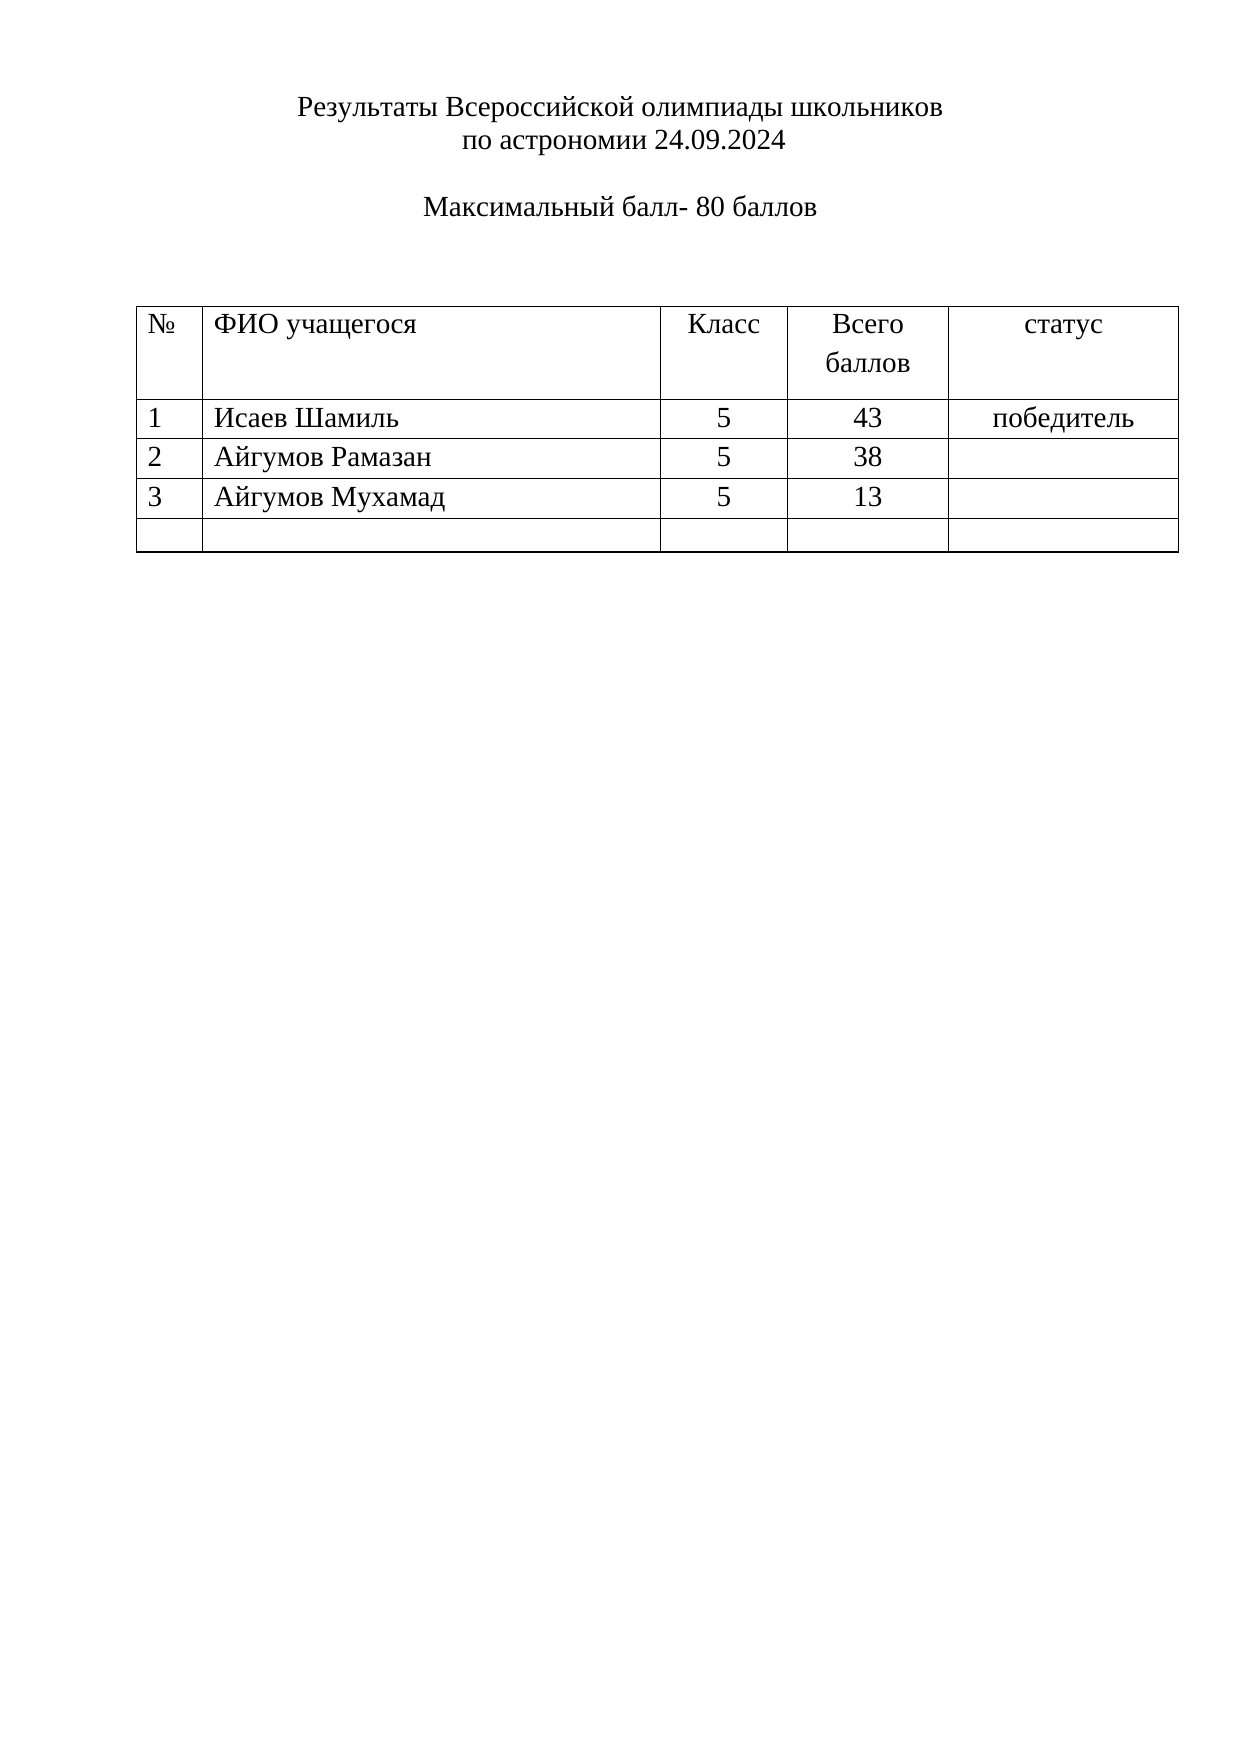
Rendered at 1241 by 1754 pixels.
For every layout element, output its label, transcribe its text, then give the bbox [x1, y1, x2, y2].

table_cell 3 [137, 479, 202, 517]
table_cell 5 [661, 400, 787, 438]
table_cell [949, 479, 1178, 517]
text Максимальный балл- 80 баллов [89, 189, 1152, 223]
table_header статус [949, 307, 1178, 399]
table_cell Исаев Шамиль [203, 400, 660, 438]
table_cell 5 [661, 479, 787, 517]
table_cell [788, 519, 948, 551]
table_cell [137, 519, 202, 551]
table_header ФИО учащегося [203, 307, 660, 399]
text по астрономии 24.09.2024 [89, 122, 1152, 156]
table_cell [203, 519, 660, 551]
table_header Всего баллов [788, 307, 948, 399]
table_cell 5 [661, 439, 787, 478]
table_cell 2 [137, 439, 202, 478]
table_header № [137, 307, 202, 399]
table_cell [661, 519, 787, 551]
table_header Класс [661, 307, 787, 399]
table_cell Айгумов Мухамад [203, 479, 660, 517]
table_cell 43 [788, 400, 948, 438]
table_cell победитель [949, 400, 1178, 438]
text Результаты Всероссийской олимпиады школьников [89, 89, 1152, 122]
table_cell [949, 439, 1178, 478]
table_cell 13 [788, 479, 948, 517]
table_cell [949, 519, 1178, 551]
table_cell Айгумов Рамазан [203, 439, 660, 478]
table_cell 38 [788, 439, 948, 478]
table_cell 1 [137, 400, 202, 438]
